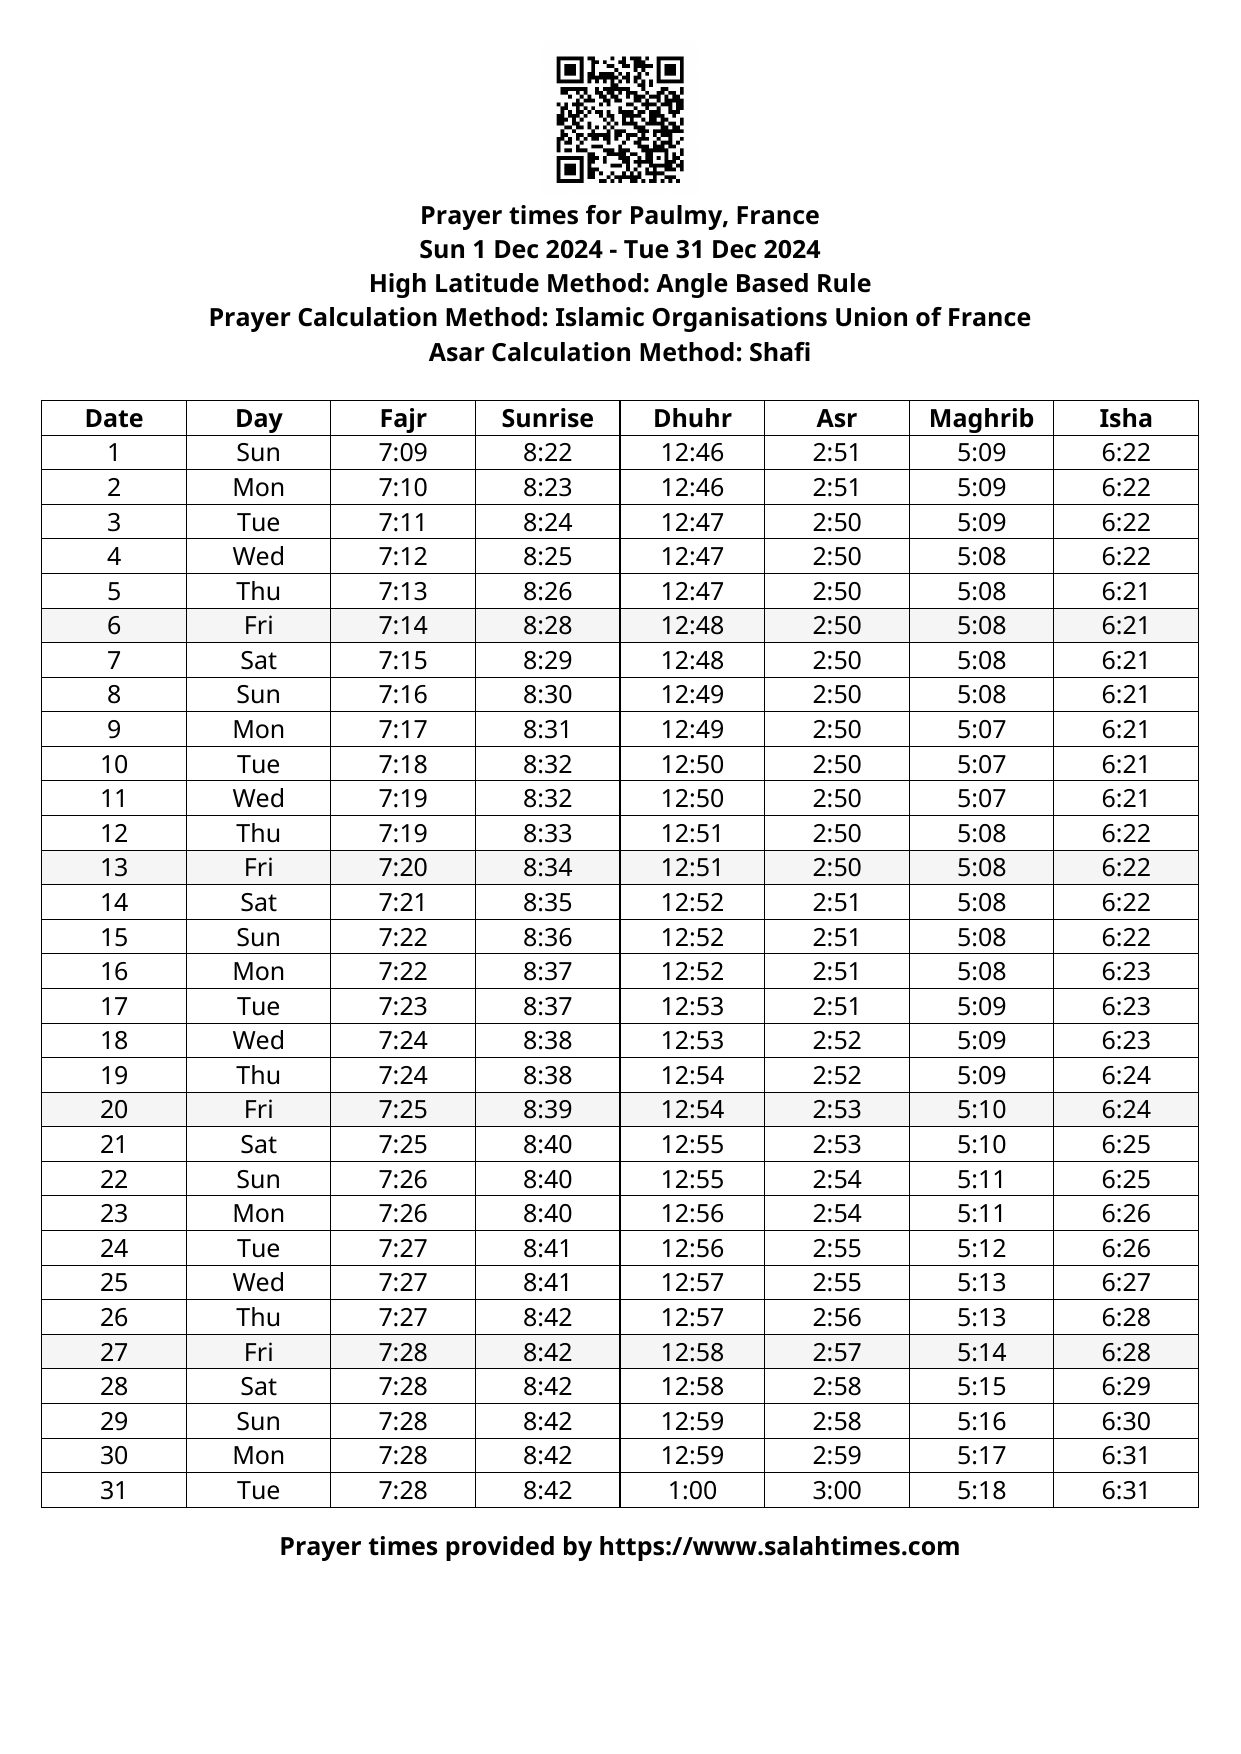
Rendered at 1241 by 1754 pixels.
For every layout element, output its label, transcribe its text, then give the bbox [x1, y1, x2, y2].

table_cell 7:13 [331, 574, 475, 607]
table_cell 7:28 [331, 1473, 475, 1507]
table_cell 5:07 [910, 747, 1053, 780]
table_cell 5:08 [910, 643, 1053, 677]
table_cell 5:13 [910, 1266, 1053, 1299]
table_cell 5:08 [910, 851, 1053, 884]
table_cell 11 [42, 781, 186, 815]
table_cell 5:08 [910, 678, 1053, 711]
text Sun 1 Dec 2024 - Tue 31 Dec 2024 [42, 232, 1198, 266]
table_cell 12:55 [621, 1162, 764, 1195]
table_cell 2:56 [765, 1300, 909, 1334]
table_cell 2:50 [765, 781, 909, 815]
table_cell 6:28 [1054, 1335, 1198, 1368]
table_cell 2:51 [765, 470, 909, 504]
table_cell 7:23 [331, 989, 475, 1022]
table_cell Wed [187, 781, 330, 815]
table_cell 2:50 [765, 851, 909, 884]
table_cell 5:10 [910, 1093, 1053, 1126]
table_cell 12:50 [621, 747, 764, 780]
table_cell 2:55 [765, 1266, 909, 1299]
table_cell 5:16 [910, 1404, 1053, 1437]
table_cell 12:47 [621, 505, 764, 538]
table_cell 8:23 [476, 470, 619, 504]
table_cell 2:53 [765, 1127, 909, 1161]
table_header Fajr [331, 401, 475, 434]
table_cell 2:51 [765, 436, 909, 469]
table_cell Thu [187, 574, 330, 607]
table_cell 2:54 [765, 1162, 909, 1195]
table_cell 6:21 [1054, 712, 1198, 746]
table_cell Thu [187, 816, 330, 849]
table_cell Sat [187, 1369, 330, 1403]
table_cell 12:57 [621, 1266, 764, 1299]
table_cell 6:24 [1054, 1058, 1198, 1092]
table_cell 2:52 [765, 1058, 909, 1092]
table_cell 5:11 [910, 1162, 1053, 1195]
table_cell 5:08 [910, 816, 1053, 849]
table_cell 7:28 [331, 1404, 475, 1437]
table_cell 7:17 [331, 712, 475, 746]
picture [542, 41, 699, 198]
table_cell 8:40 [476, 1162, 619, 1195]
table_cell 12:57 [621, 1300, 764, 1334]
table_cell Sun [187, 1404, 330, 1437]
table_cell Sun [187, 436, 330, 469]
table_cell 6:22 [1054, 851, 1198, 884]
table_cell 5:08 [910, 920, 1053, 953]
table_header Maghrib [910, 401, 1053, 434]
table_cell 23 [42, 1196, 186, 1230]
table_cell 4 [42, 539, 186, 573]
table_cell 2:57 [765, 1335, 909, 1368]
table_cell 2:51 [765, 989, 909, 1022]
table_cell 6:22 [1054, 920, 1198, 953]
table_cell 7:15 [331, 643, 475, 677]
table_cell 6:22 [1054, 470, 1198, 504]
table_header Dhuhr [621, 401, 764, 434]
table_cell Tue [187, 747, 330, 780]
table_cell 6:21 [1054, 781, 1198, 815]
table_cell 6:22 [1054, 539, 1198, 573]
table_cell Mon [187, 470, 330, 504]
table_cell 3:00 [765, 1473, 909, 1507]
table_cell 25 [42, 1266, 186, 1299]
table_cell 8:32 [476, 747, 619, 780]
table_cell 24 [42, 1231, 186, 1264]
table_cell 5:07 [910, 781, 1053, 815]
table_cell 6:28 [1054, 1300, 1198, 1334]
table_cell 6:23 [1054, 954, 1198, 988]
table_cell 12:59 [621, 1404, 764, 1437]
table_cell 7:11 [331, 505, 475, 538]
table_cell 8:42 [476, 1369, 619, 1403]
table_cell 8:24 [476, 505, 619, 538]
table_cell 6:21 [1054, 609, 1198, 642]
table_cell 2:54 [765, 1196, 909, 1230]
table_cell 8:38 [476, 1024, 619, 1057]
table_cell 8:35 [476, 885, 619, 919]
table_cell 2 [42, 470, 186, 504]
table_cell 8:39 [476, 1093, 619, 1126]
table_cell 12:52 [621, 885, 764, 919]
table_cell 15 [42, 920, 186, 953]
table_cell 12:51 [621, 816, 764, 849]
table_cell 6:31 [1054, 1439, 1198, 1472]
table_cell 8:28 [476, 609, 619, 642]
table_cell 6:26 [1054, 1231, 1198, 1264]
table_cell 8:42 [476, 1335, 619, 1368]
table_cell 6:25 [1054, 1162, 1198, 1195]
table_cell 21 [42, 1127, 186, 1161]
table_cell 6:30 [1054, 1404, 1198, 1437]
table_cell 19 [42, 1058, 186, 1092]
table_cell 8:37 [476, 954, 619, 988]
table_cell 1 [42, 436, 186, 469]
table_cell 12:46 [621, 470, 764, 504]
table_cell 6:22 [1054, 816, 1198, 849]
table_header Sunrise [476, 401, 619, 434]
table_cell Thu [187, 1058, 330, 1092]
table_cell 6:23 [1054, 989, 1198, 1022]
table_cell 12:54 [621, 1058, 764, 1092]
table_cell 12:58 [621, 1335, 764, 1368]
table_cell 5:11 [910, 1196, 1053, 1230]
table_cell 5:09 [910, 470, 1053, 504]
table_cell 8:22 [476, 436, 619, 469]
table_cell Wed [187, 1266, 330, 1299]
table_cell 12 [42, 816, 186, 849]
table_cell 2:51 [765, 920, 909, 953]
table_cell 12:49 [621, 678, 764, 711]
table_cell 5:13 [910, 1300, 1053, 1334]
table_cell 2:51 [765, 954, 909, 988]
table_cell 8:34 [476, 851, 619, 884]
table_cell 17 [42, 989, 186, 1022]
table_cell 5:08 [910, 609, 1053, 642]
table_cell Fri [187, 609, 330, 642]
table_cell 2:52 [765, 1024, 909, 1057]
table_cell 7:26 [331, 1162, 475, 1195]
table_cell 7:24 [331, 1058, 475, 1092]
table_cell 7:14 [331, 609, 475, 642]
table_cell 14 [42, 885, 186, 919]
table_cell 12:52 [621, 920, 764, 953]
table_cell 2:59 [765, 1439, 909, 1472]
table_cell 2:58 [765, 1404, 909, 1437]
table_cell 20 [42, 1093, 186, 1126]
table_cell 6:21 [1054, 643, 1198, 677]
table_cell 2:50 [765, 747, 909, 780]
table_cell 8:30 [476, 678, 619, 711]
table_cell 12:47 [621, 539, 764, 573]
table_cell 7:21 [331, 885, 475, 919]
table_cell 5:08 [910, 574, 1053, 607]
table_cell 12:58 [621, 1369, 764, 1403]
table_cell 16 [42, 954, 186, 988]
table_header Date [42, 401, 186, 434]
table_cell 5:09 [910, 436, 1053, 469]
table_cell 5:09 [910, 1024, 1053, 1057]
table_cell Fri [187, 1335, 330, 1368]
table_cell 12:48 [621, 609, 764, 642]
table_cell 8:42 [476, 1439, 619, 1472]
table_cell Mon [187, 712, 330, 746]
table_cell 6:24 [1054, 1093, 1198, 1126]
table_cell 5:09 [910, 989, 1053, 1022]
table_cell 10 [42, 747, 186, 780]
table_cell 8:36 [476, 920, 619, 953]
table_cell 2:50 [765, 574, 909, 607]
table_cell 12:56 [621, 1196, 764, 1230]
table_cell 6:22 [1054, 505, 1198, 538]
table_cell 2:51 [765, 885, 909, 919]
table_cell 7:26 [331, 1196, 475, 1230]
table_cell 2:50 [765, 678, 909, 711]
table_cell 5:18 [910, 1473, 1053, 1507]
table_cell 2:50 [765, 609, 909, 642]
table_cell 13 [42, 851, 186, 884]
table_cell 8:42 [476, 1473, 619, 1507]
table_cell 5:15 [910, 1369, 1053, 1403]
table_cell 6:27 [1054, 1266, 1198, 1299]
table_cell 12:59 [621, 1439, 764, 1472]
table_cell 7:16 [331, 678, 475, 711]
table_cell Tue [187, 1231, 330, 1264]
table_cell 6:21 [1054, 678, 1198, 711]
table_cell Sun [187, 1162, 330, 1195]
table_cell 7:28 [331, 1369, 475, 1403]
table_cell 26 [42, 1300, 186, 1334]
table_cell 7:25 [331, 1093, 475, 1126]
table_cell 2:53 [765, 1093, 909, 1126]
table_cell 8:42 [476, 1300, 619, 1334]
table_cell 2:50 [765, 505, 909, 538]
table_cell 8:40 [476, 1127, 619, 1161]
table_cell 12:51 [621, 851, 764, 884]
table_cell 2:50 [765, 712, 909, 746]
table_cell Sun [187, 678, 330, 711]
table_cell 8:41 [476, 1231, 619, 1264]
table_cell 5:08 [910, 954, 1053, 988]
table_cell Fri [187, 851, 330, 884]
table_cell 12:46 [621, 436, 764, 469]
table_cell 8:41 [476, 1266, 619, 1299]
table_cell 12:53 [621, 989, 764, 1022]
table_cell 12:47 [621, 574, 764, 607]
table_cell 7:09 [331, 436, 475, 469]
table_cell 18 [42, 1024, 186, 1057]
table_cell 8:33 [476, 816, 619, 849]
table_cell 8:29 [476, 643, 619, 677]
table_cell Tue [187, 1473, 330, 1507]
table_cell 9 [42, 712, 186, 746]
table_cell Sat [187, 885, 330, 919]
table_cell Sun [187, 920, 330, 953]
table_cell 6:22 [1054, 436, 1198, 469]
table_cell 3 [42, 505, 186, 538]
table_cell 2:50 [765, 539, 909, 573]
table_cell 2:50 [765, 816, 909, 849]
table_cell 6:25 [1054, 1127, 1198, 1161]
table_cell 12:54 [621, 1093, 764, 1126]
table_cell Mon [187, 1439, 330, 1472]
table_cell 7:19 [331, 816, 475, 849]
table_cell 2:50 [765, 643, 909, 677]
table_cell 5:09 [910, 505, 1053, 538]
table_cell 2:58 [765, 1369, 909, 1403]
table_cell 5:14 [910, 1335, 1053, 1368]
table_cell Wed [187, 1024, 330, 1057]
table_header Asr [765, 401, 909, 434]
table_cell Fri [187, 1093, 330, 1126]
table_cell 6:31 [1054, 1473, 1198, 1507]
table_cell 2:55 [765, 1231, 909, 1264]
table_cell 31 [42, 1473, 186, 1507]
table_cell 8:40 [476, 1196, 619, 1230]
table_cell 12:48 [621, 643, 764, 677]
table_cell Sat [187, 643, 330, 677]
table_cell 7:27 [331, 1231, 475, 1264]
table_cell 6:23 [1054, 1024, 1198, 1057]
table_cell 5:12 [910, 1231, 1053, 1264]
table_cell 7:25 [331, 1127, 475, 1161]
table_cell 22 [42, 1162, 186, 1195]
table_cell 5:08 [910, 539, 1053, 573]
table_cell 12:53 [621, 1024, 764, 1057]
table_cell 27 [42, 1335, 186, 1368]
table_cell 6:22 [1054, 885, 1198, 919]
table_cell 7:20 [331, 851, 475, 884]
table_cell 30 [42, 1439, 186, 1472]
table_cell 5 [42, 574, 186, 607]
table_cell Sat [187, 1127, 330, 1161]
table_cell 7:10 [331, 470, 475, 504]
table_cell 8:37 [476, 989, 619, 1022]
table_cell 8:26 [476, 574, 619, 607]
table_cell 7:27 [331, 1266, 475, 1299]
table_cell 12:50 [621, 781, 764, 815]
table_cell 6:21 [1054, 574, 1198, 607]
table_cell 7:18 [331, 747, 475, 780]
table_cell 8:38 [476, 1058, 619, 1092]
table_cell 7:22 [331, 954, 475, 988]
table_cell 8:42 [476, 1404, 619, 1437]
table_cell 5:17 [910, 1439, 1053, 1472]
table_header Isha [1054, 401, 1198, 434]
table_cell 12:56 [621, 1231, 764, 1264]
table_cell 6:26 [1054, 1196, 1198, 1230]
table_cell 6:21 [1054, 747, 1198, 780]
table_cell 12:49 [621, 712, 764, 746]
table_cell 8:25 [476, 539, 619, 573]
table_cell 6 [42, 609, 186, 642]
table_cell Tue [187, 505, 330, 538]
table_cell 8:31 [476, 712, 619, 746]
table_cell 5:08 [910, 885, 1053, 919]
table_cell 12:55 [621, 1127, 764, 1161]
table_cell 7 [42, 643, 186, 677]
text High Latitude Method: Angle Based Rule [42, 266, 1198, 300]
text Prayer times for Paulmy, France [42, 198, 1198, 232]
table_cell 7:24 [331, 1024, 475, 1057]
table_cell 7:27 [331, 1300, 475, 1334]
table_cell 7:22 [331, 920, 475, 953]
table_cell 5:07 [910, 712, 1053, 746]
table_cell Mon [187, 1196, 330, 1230]
text Asar Calculation Method: Shafi [42, 334, 1198, 368]
table_cell 12:52 [621, 954, 764, 988]
table_cell Mon [187, 954, 330, 988]
table_cell 5:10 [910, 1127, 1053, 1161]
table_cell 7:19 [331, 781, 475, 815]
table_cell 5:09 [910, 1058, 1053, 1092]
table_cell 6:29 [1054, 1369, 1198, 1403]
table_cell 1:00 [621, 1473, 764, 1507]
text Prayer Calculation Method: Islamic Organisations Union of France [42, 300, 1198, 334]
table_cell 7:12 [331, 539, 475, 573]
table_cell 7:28 [331, 1335, 475, 1368]
table_cell Thu [187, 1300, 330, 1334]
table_cell Wed [187, 539, 330, 573]
table_cell 29 [42, 1404, 186, 1437]
text Prayer times provided by https://www.salahtimes.com [42, 1528, 1198, 1563]
table_cell 28 [42, 1369, 186, 1403]
table_header Day [187, 401, 330, 434]
table_cell 8:32 [476, 781, 619, 815]
table_cell Tue [187, 989, 330, 1022]
table_cell 7:28 [331, 1439, 475, 1472]
table_cell 8 [42, 678, 186, 711]
